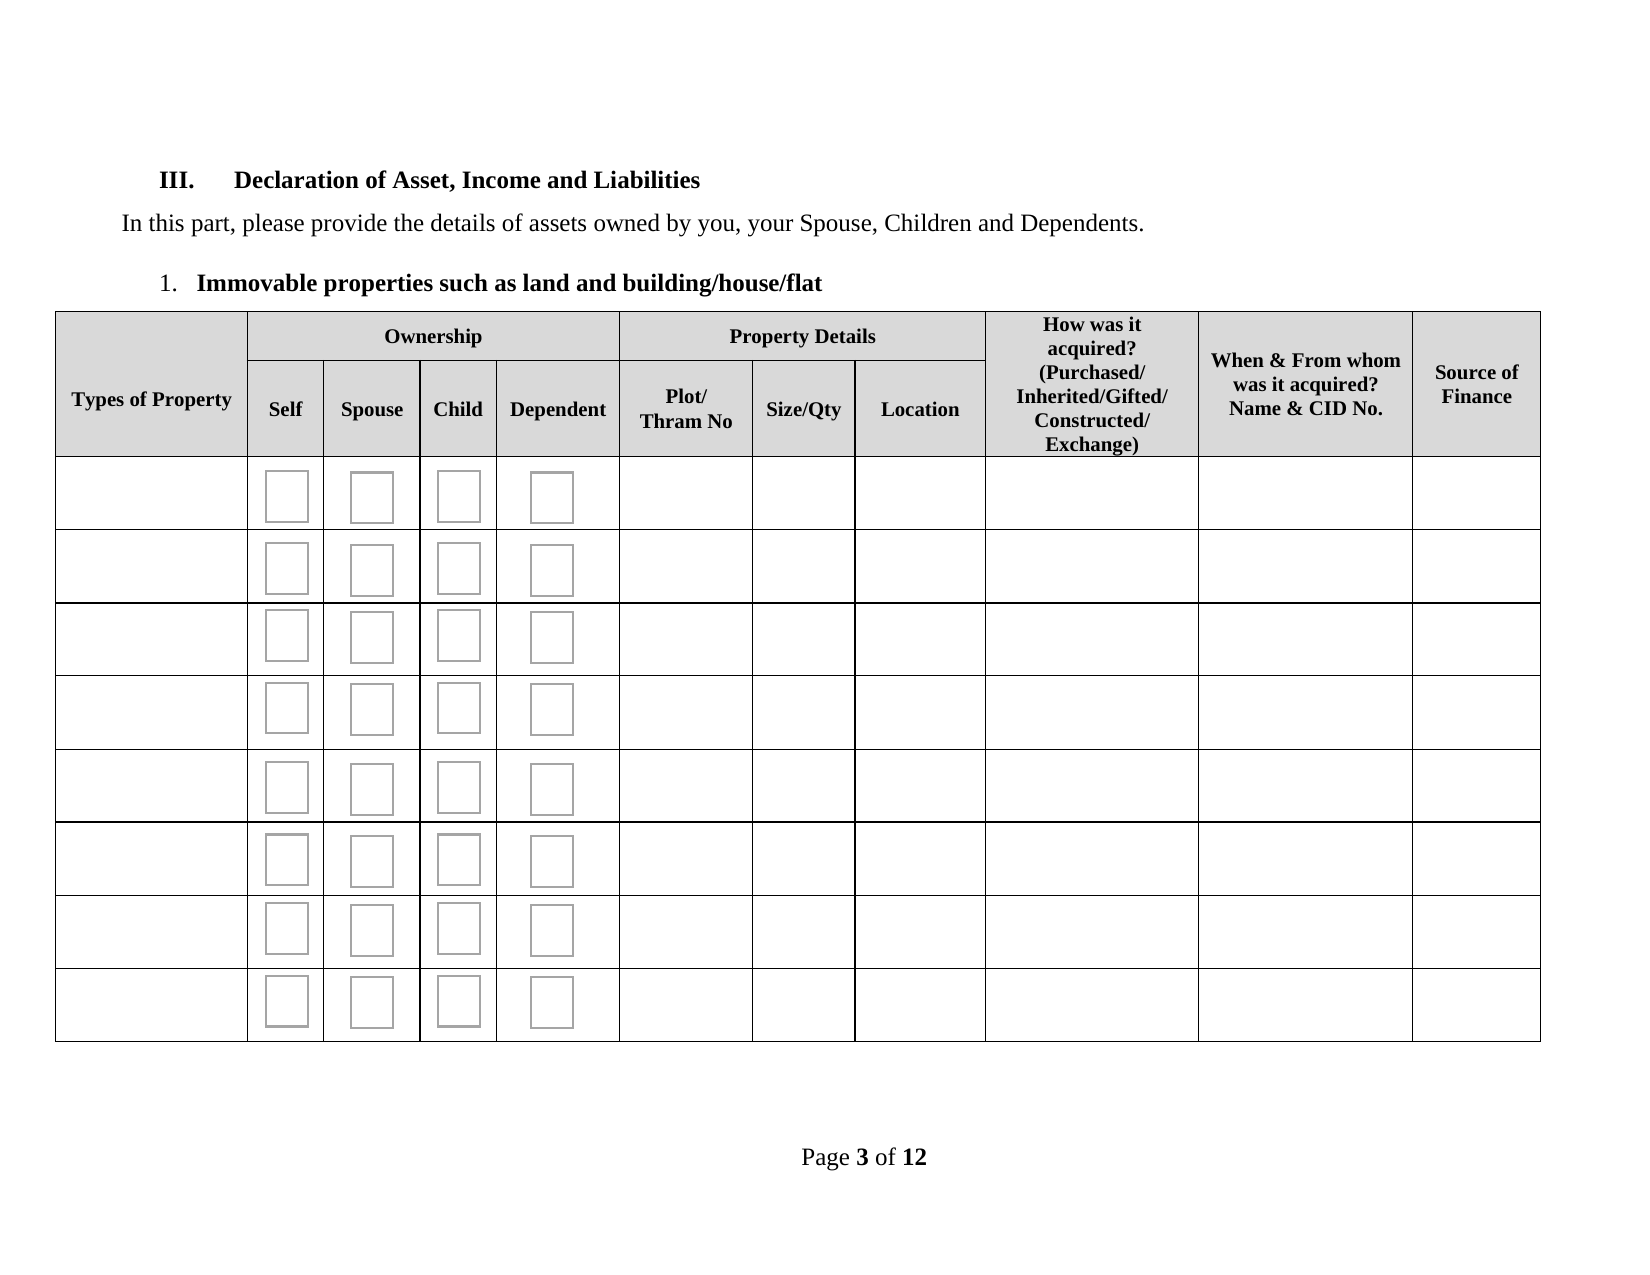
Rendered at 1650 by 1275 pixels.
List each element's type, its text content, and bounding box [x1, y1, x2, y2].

table_cell [856, 969, 985, 1041]
table_cell [1199, 750, 1412, 821]
table_cell [856, 457, 985, 529]
table_cell [56, 823, 247, 894]
table_header Property Details [620, 312, 985, 360]
table_cell [1413, 750, 1540, 821]
table_cell [421, 676, 496, 748]
table_cell [620, 896, 752, 967]
table_header Source of Finance [1413, 312, 1540, 456]
list Declaration of Asset, Income and Liabilities [159, 165, 1606, 194]
table_cell [856, 750, 985, 821]
table_cell [1199, 604, 1412, 675]
table_cell [986, 969, 1198, 1041]
table_cell [421, 896, 496, 967]
table_header How was it acquired? (Purchased/ Inherited/Gifted/Constructed/Exchange) [986, 312, 1198, 456]
table_cell [1199, 896, 1412, 967]
table_cell [986, 604, 1198, 675]
table_cell [1413, 604, 1540, 675]
table_cell [497, 750, 619, 821]
table_cell [986, 530, 1198, 602]
table_cell Spouse [324, 361, 419, 456]
table_cell [56, 530, 247, 602]
table_cell [248, 750, 323, 821]
table_cell [1413, 969, 1540, 1041]
table_cell [324, 969, 419, 1041]
table_cell [1413, 530, 1540, 602]
table_header Ownership [248, 312, 619, 360]
table_cell [56, 676, 247, 748]
table_cell Location [856, 361, 985, 456]
table_cell [986, 457, 1198, 529]
table_cell Size/Qty [753, 361, 854, 456]
table_cell [620, 676, 752, 748]
table_cell [248, 676, 323, 748]
table_cell [1413, 823, 1540, 894]
table_cell [620, 457, 752, 529]
table_cell [324, 530, 419, 602]
table_cell [248, 604, 323, 675]
table_cell [248, 457, 323, 529]
table_cell [753, 676, 854, 748]
table_cell [620, 969, 752, 1041]
table_cell Child [421, 361, 496, 456]
table_cell [56, 457, 247, 529]
table_cell [1413, 676, 1540, 748]
table_cell [620, 604, 752, 675]
table_cell Plot/ Thram No [620, 361, 752, 456]
table_cell [856, 896, 985, 967]
table_cell [986, 750, 1198, 821]
table_cell [248, 823, 323, 894]
table_cell [56, 896, 247, 967]
table_cell [421, 750, 496, 821]
table_cell [497, 823, 619, 894]
table_cell Self [248, 361, 323, 456]
table_cell [856, 530, 985, 602]
table_cell [1199, 676, 1412, 748]
table_cell [421, 604, 496, 675]
table_cell [753, 530, 854, 602]
table_cell [497, 896, 619, 967]
table_cell [620, 823, 752, 894]
table_cell [1199, 457, 1412, 529]
table_cell [1413, 457, 1540, 529]
table_cell [1199, 823, 1412, 894]
table_cell [248, 896, 323, 967]
table_cell [421, 823, 496, 894]
table_cell [324, 676, 419, 748]
table_cell [324, 604, 419, 675]
list Immovable properties such as land and building/house/flat [159, 268, 1606, 297]
table_cell [753, 750, 854, 821]
table_cell [620, 750, 752, 821]
table_cell [497, 530, 619, 602]
table_cell [753, 823, 854, 894]
table_cell [856, 676, 985, 748]
table_cell [986, 676, 1198, 748]
table_cell [753, 457, 854, 529]
table_cell [1199, 530, 1412, 602]
table_cell [497, 604, 619, 675]
table_cell [986, 823, 1198, 894]
table_cell [248, 530, 323, 602]
table_cell [856, 604, 985, 675]
table_cell [1413, 896, 1540, 967]
table_cell [856, 823, 985, 894]
table_cell [986, 896, 1198, 967]
table_cell [56, 969, 247, 1041]
table_cell [497, 457, 619, 529]
table_cell [248, 969, 323, 1041]
table_cell [753, 969, 854, 1041]
table_cell [753, 896, 854, 967]
table_cell [620, 530, 752, 602]
table_cell [56, 604, 247, 675]
table_cell [497, 676, 619, 748]
table_cell [753, 604, 854, 675]
table_cell [497, 969, 619, 1041]
table_cell [1199, 969, 1412, 1041]
text In this part, please provide the details of assets owned by you, your Spouse, Children and Dependents. [121, 208, 1606, 237]
table_cell [324, 823, 419, 894]
table_cell Dependent [497, 361, 619, 456]
table_cell [421, 457, 496, 529]
table_cell [324, 896, 419, 967]
table_header Types of Property [56, 312, 247, 456]
table_cell [324, 750, 419, 821]
table_cell [56, 750, 247, 821]
table_cell [421, 969, 496, 1041]
table_cell [324, 457, 419, 529]
table_cell [421, 530, 496, 602]
table_header When & From whom was it acquired? Name & CID No. [1199, 312, 1412, 456]
